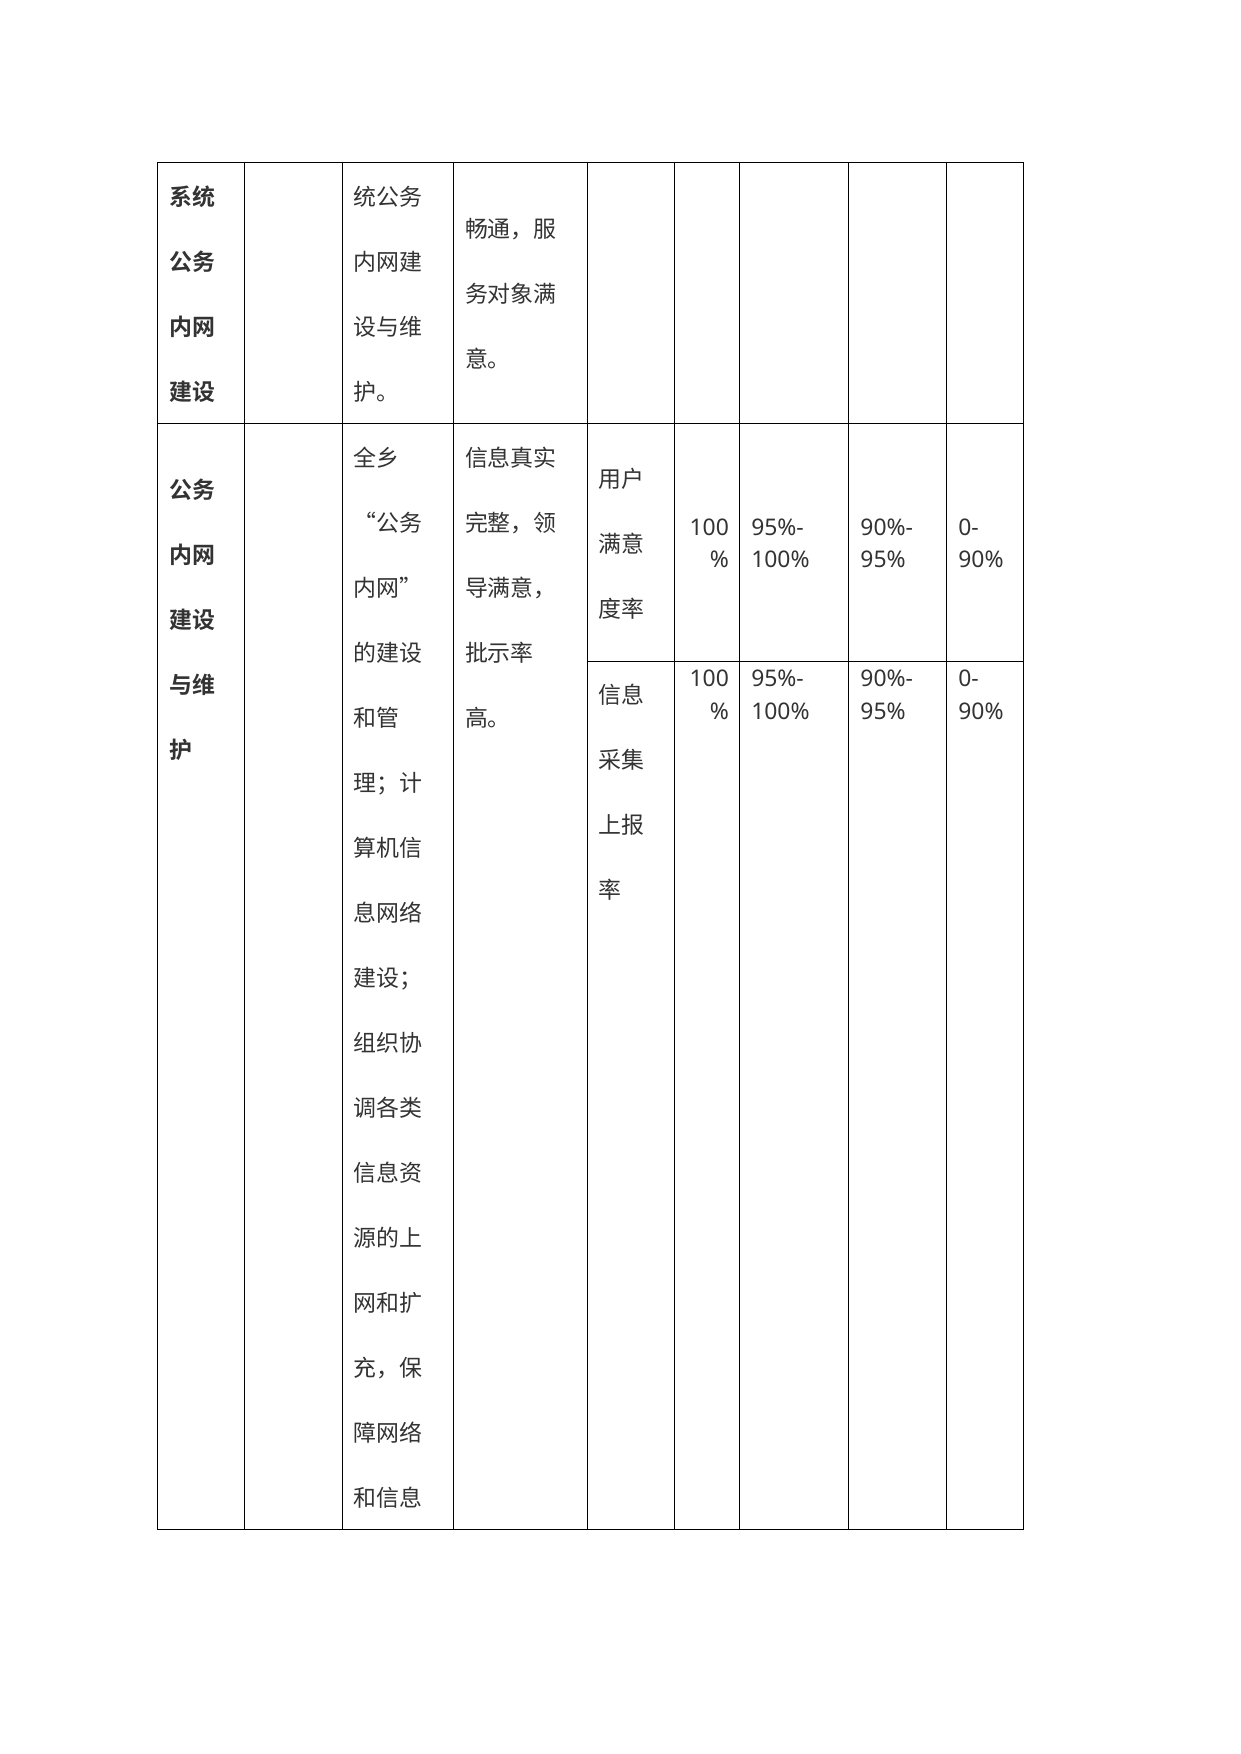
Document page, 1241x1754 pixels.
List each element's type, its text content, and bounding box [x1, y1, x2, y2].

table_cell 保持线路畅通，服务对象满意。 [454, 163, 587, 423]
table_cell 党委系统公务内网建设与维护。 [343, 163, 453, 423]
table_cell 公务内网建设与维护 [158, 424, 244, 1529]
table_cell 全乡“公务内网”的建设和管理；计算机信息网络建设；组织协调各类信息资源的上网和扩充，保障网络和信息安全。 [343, 424, 453, 1529]
table_cell 100% [675, 662, 739, 1529]
table_cell 0-90% [947, 662, 1023, 1529]
table_cell [740, 163, 848, 423]
table_cell 90%-95% [849, 662, 946, 1529]
table_cell 95%-100% [740, 662, 848, 1529]
table_cell 100% [675, 424, 739, 661]
table_cell 90%-95% [849, 424, 946, 661]
table_cell 信息真实完整，领导满意，批示率高。 [454, 424, 587, 1529]
table_cell 党委系统公务内网建设 [158, 163, 244, 423]
table_cell [588, 163, 674, 423]
table_cell 用户满意度率 [588, 424, 674, 661]
table_cell 0-90% [947, 424, 1023, 661]
table_cell [849, 163, 946, 423]
table_cell [245, 163, 342, 423]
table_cell [947, 163, 1023, 423]
table_cell 95%-100% [740, 424, 848, 661]
table_cell [675, 163, 739, 423]
table_cell 信息采集上报率 [588, 662, 674, 1529]
table_cell [245, 424, 342, 1529]
